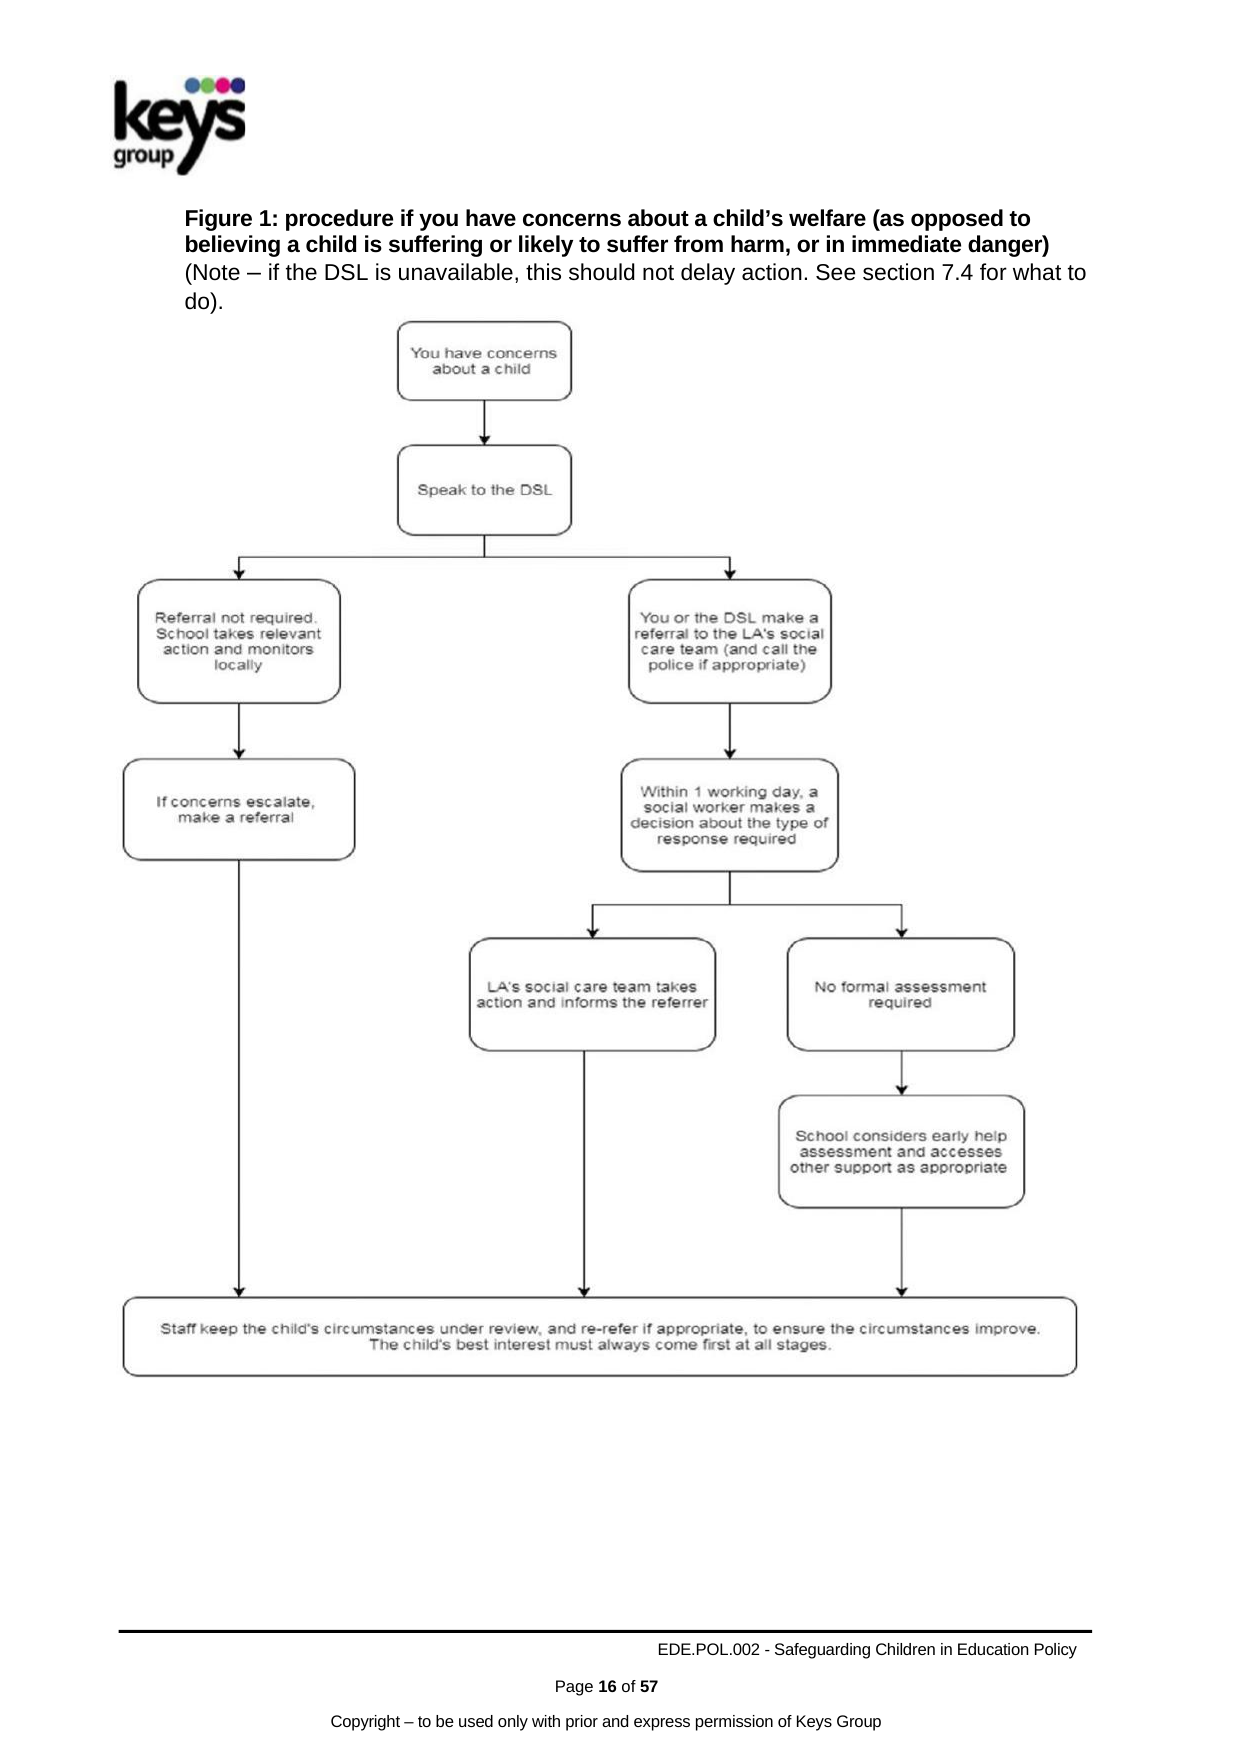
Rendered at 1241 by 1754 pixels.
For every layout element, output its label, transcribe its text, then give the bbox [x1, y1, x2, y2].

text Figure 1: procedure if you have concerns about a child’s welfare (as opposed to believing a child is suffering or likely to suffer from harm, or in immediate danger) [184, 205, 1099, 257]
picture [109, 75, 246, 179]
picture [116, 315, 1080, 1379]
text (Note – if the DSL is unavailable, this should not delay action. See section 7.4 for what to do). [184, 257, 1099, 315]
